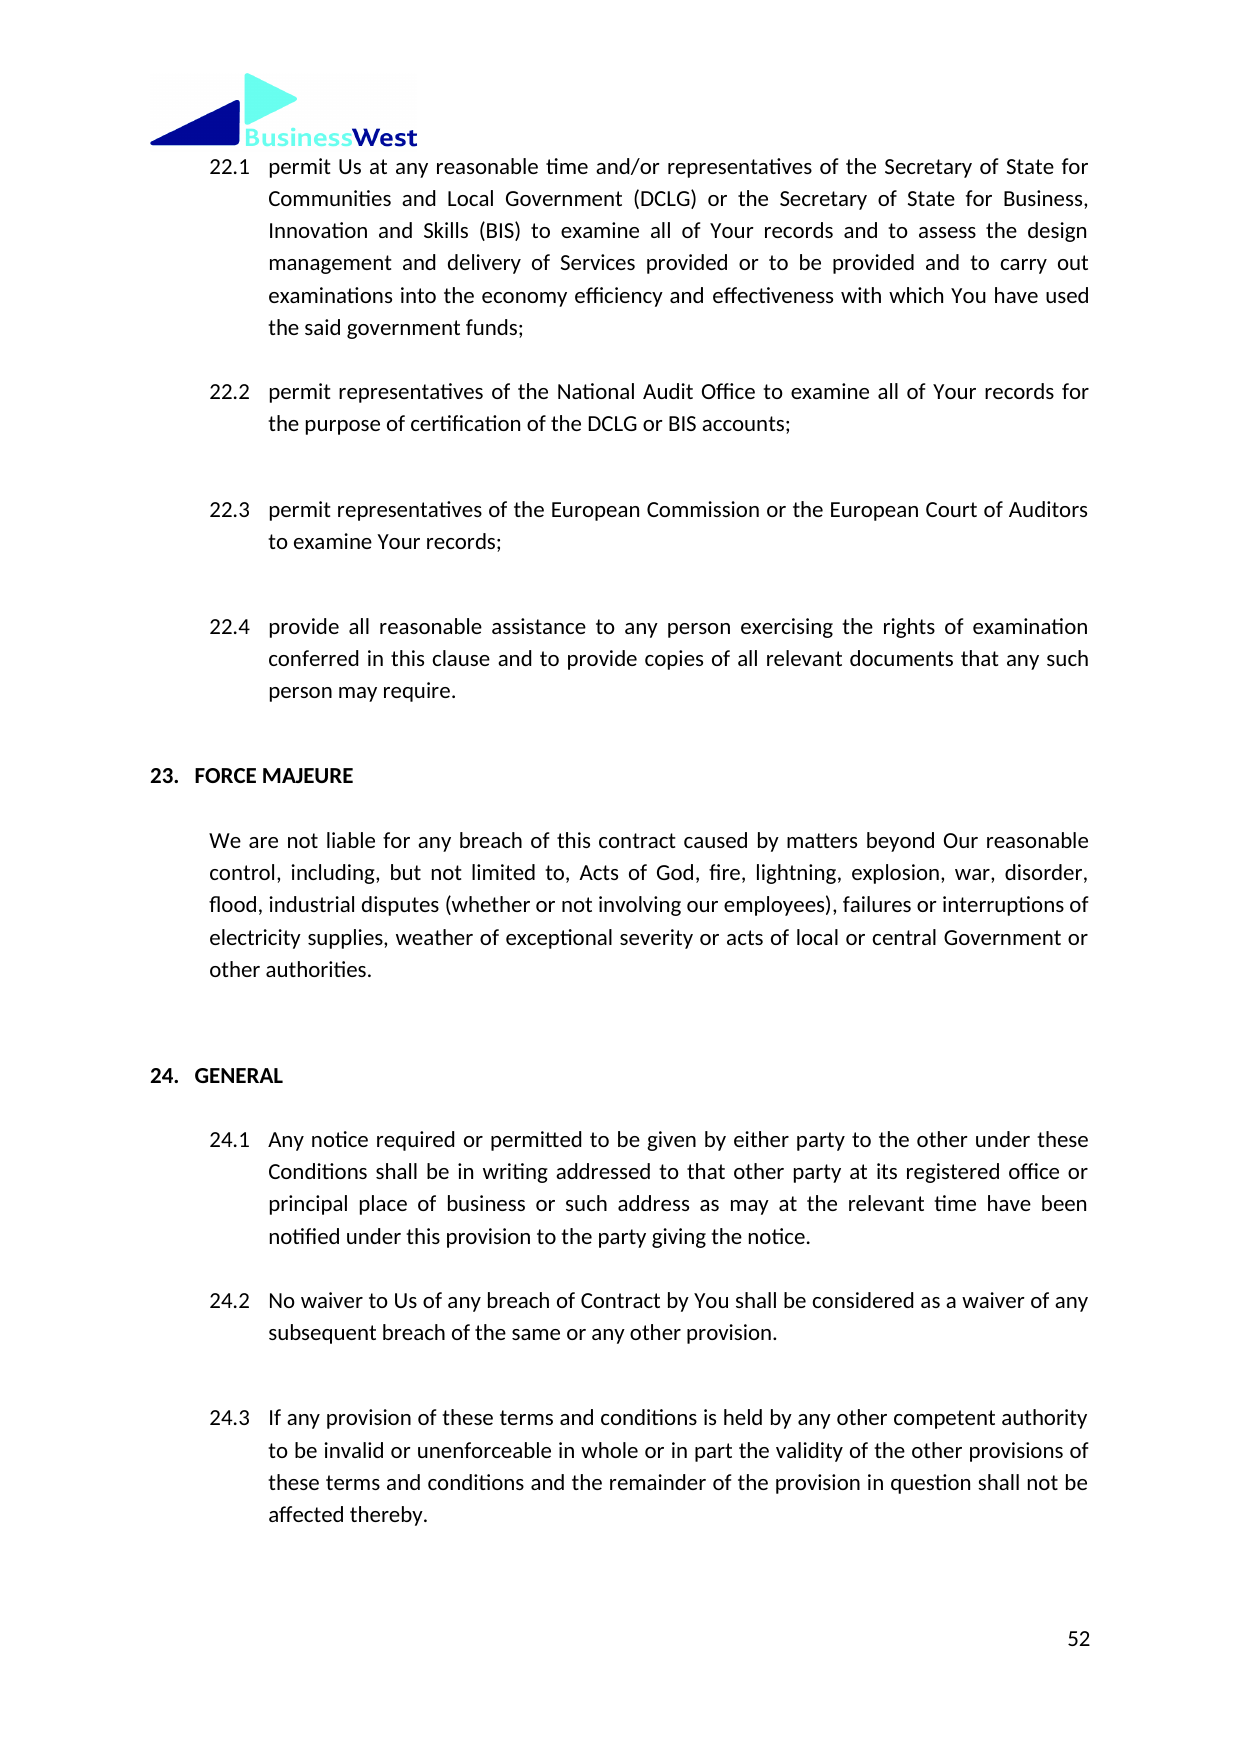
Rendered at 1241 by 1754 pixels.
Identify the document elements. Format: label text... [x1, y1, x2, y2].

list permit Us at any reasonable time and/or representatives of the Secretary of State for Communities and Local Government (DCLG) or the Secretary of State for Business, Innovation and Skills (BIS) to examine all of Your records and to assess the design management and delivery of Services provided or to be provided and to carry out examinations into the economy efficiency and effectiveness with which You have used the said government funds; [209, 152, 1090, 341]
list GENERAL [150, 1061, 1090, 1089]
list No waiver to Us of any breach of Contract by You shall be considered as a waiver of any subsequent breach of the same or any other provision. [209, 1286, 1090, 1346]
list permit representatives of the National Audit Office to examine all of Your records for the purpose of certification of the DCLG or BIS accounts; [209, 377, 1090, 437]
list FORCE MAJEURE [150, 762, 1090, 790]
list provide all reasonable assistance to any person exercising the rights of examination conferred in this clause and to provide copies of all relevant documents that any such person may require. [209, 612, 1090, 704]
text We are not liable for any breach of this contract caused by matters beyond Our reasonable control, including, but not limited to, Acts of God, fire, lightning, explosion, war, disorder, flood, industrial disputes (whether or not involving our employees), failures or interruptions of electricity supplies, weather of exceptional severity or acts of local or central Government or other authorities. [209, 826, 1090, 983]
list If any provision of these terms and conditions is held by any other competent authority to be invalid or unenforceable in whole or in part the validity of the other provisions of these terms and conditions and the remainder of the provision in question shall not be affected thereby. [209, 1403, 1090, 1528]
picture [150, 73, 418, 152]
list permit representatives of the European Commission or the European Court of Auditors to examine Your records; [209, 495, 1090, 555]
list Any notice required or permitted to be given by either party to the other under these Conditions shall be in writing addressed to that other party at its registered office or principal place of business or such address as may at the relevant time have been notified under this provision to the party giving the notice. [209, 1125, 1090, 1250]
